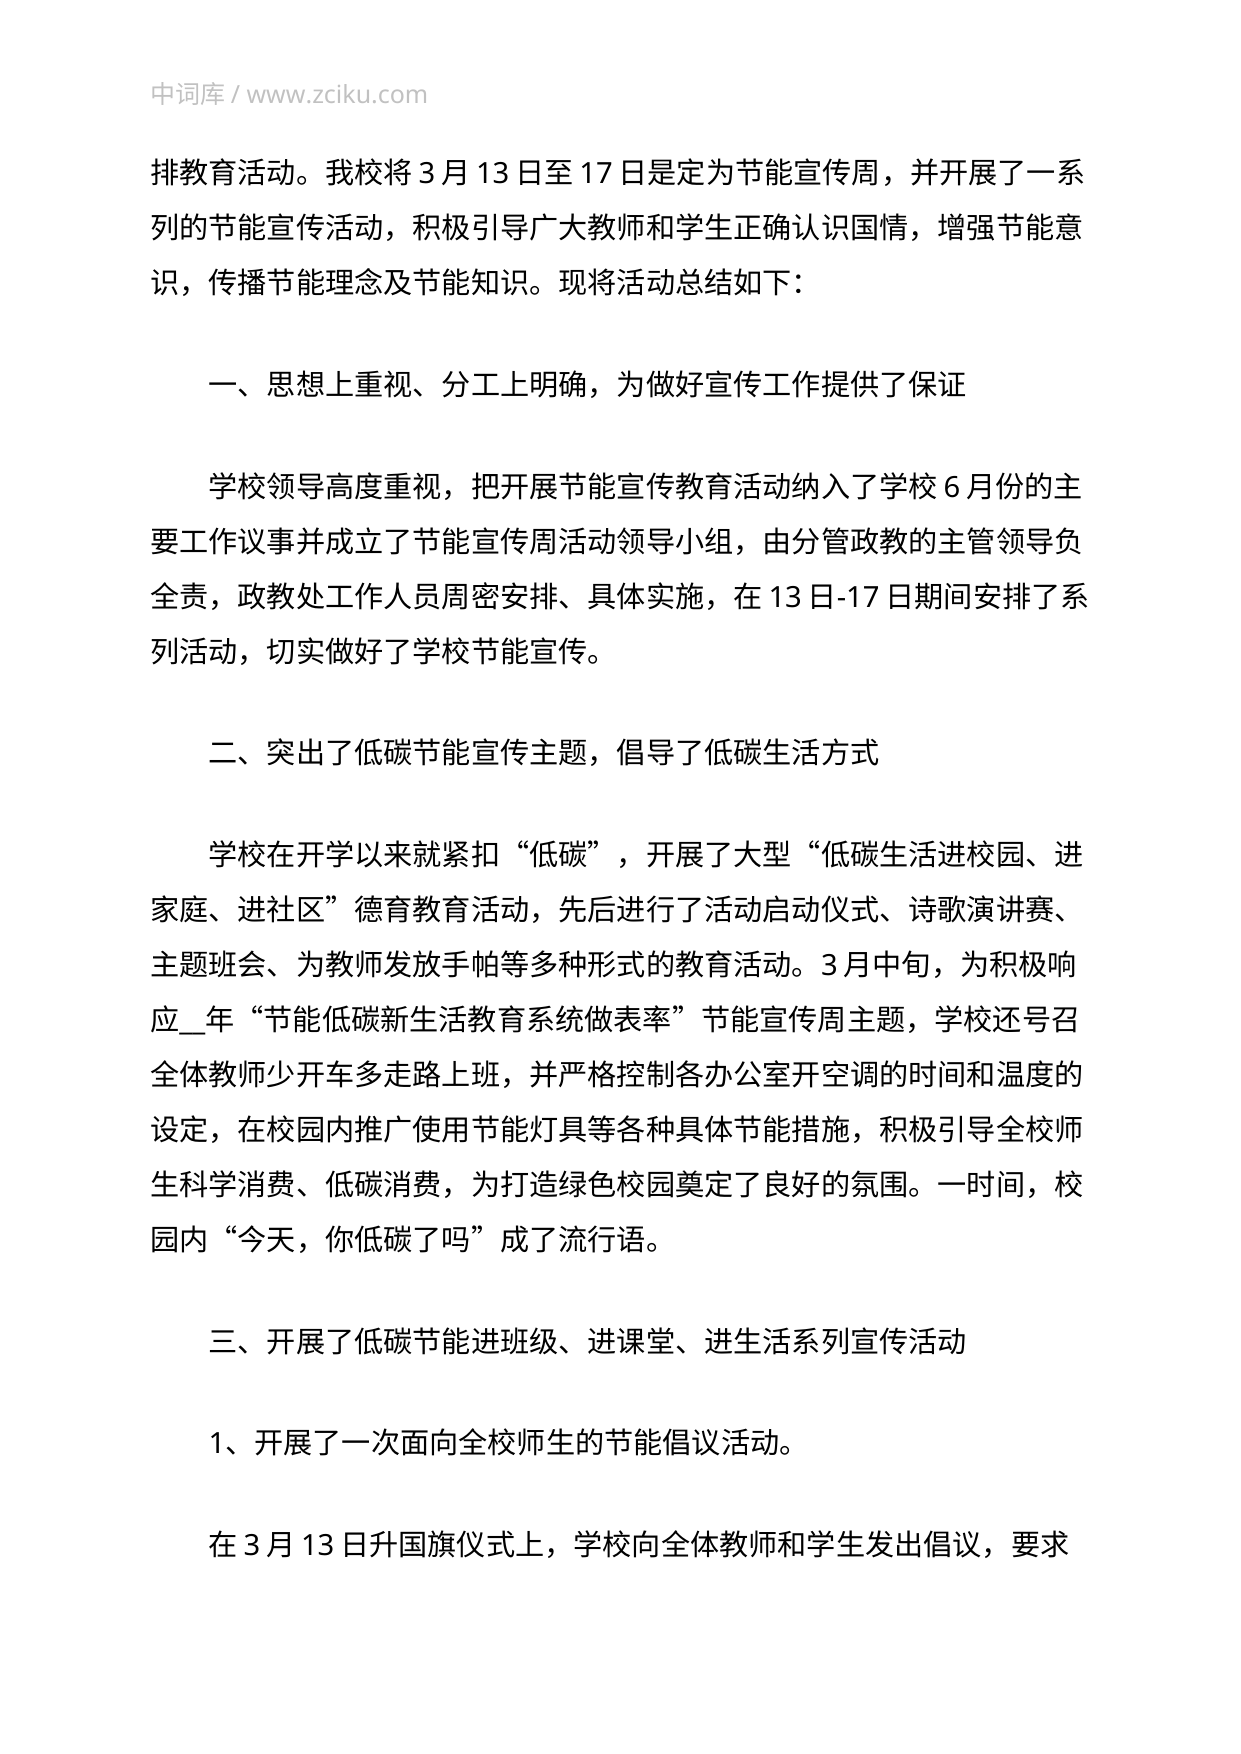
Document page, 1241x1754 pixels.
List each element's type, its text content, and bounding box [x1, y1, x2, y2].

text 二、突出了低碳节能宣传主题，倡导了低碳生活方式 [150, 730, 1090, 772]
text 学校领导高度重视，把开展节能宣传教育活动纳入了学校6月份的主要工作议事并成立了节能宣传周活动领导小组，由分管政教的主管领导负全责，政教处工作人员周密安排、具体实施，在13日-17日期间安排了系列活动，切实做好了学校节能宣传。 [150, 463, 1090, 671]
text 一、思想上重视、分工上明确，为做好宣传工作提供了保证 [150, 362, 1090, 404]
text 1、开展了一次面向全校师生的节能倡议活动。 [150, 1420, 1090, 1462]
text 三、开展了低碳节能进班级、进课堂、进生活系列宣传活动 [150, 1318, 1090, 1360]
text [150, 150, 1090, 302]
text 学校在开学以来就紧扣“低碳”，开展了大型“低碳生活进校园、进家庭、进社区”德育教育活动，先后进行了活动启动仪式、诗歌演讲赛、主题班会、为教师发放手帕等多种形式的教育活动。3月中旬，为积极响应__年“节能低碳新生活教育系统做表率”节能宣传周主题，学校还号召全体教师少开车多走路上班，并严格控制各办公室开空调的时间和温度的设定，在校园内推广使用节能灯具等各种具体节能措施，积极引导全校师生科学消费、低碳消费，为打造绿色校园奠定了良好的氛围。一时间，校园内“今天，你低碳了吗”成了流行语。 [150, 832, 1090, 1259]
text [150, 1522, 1090, 1564]
